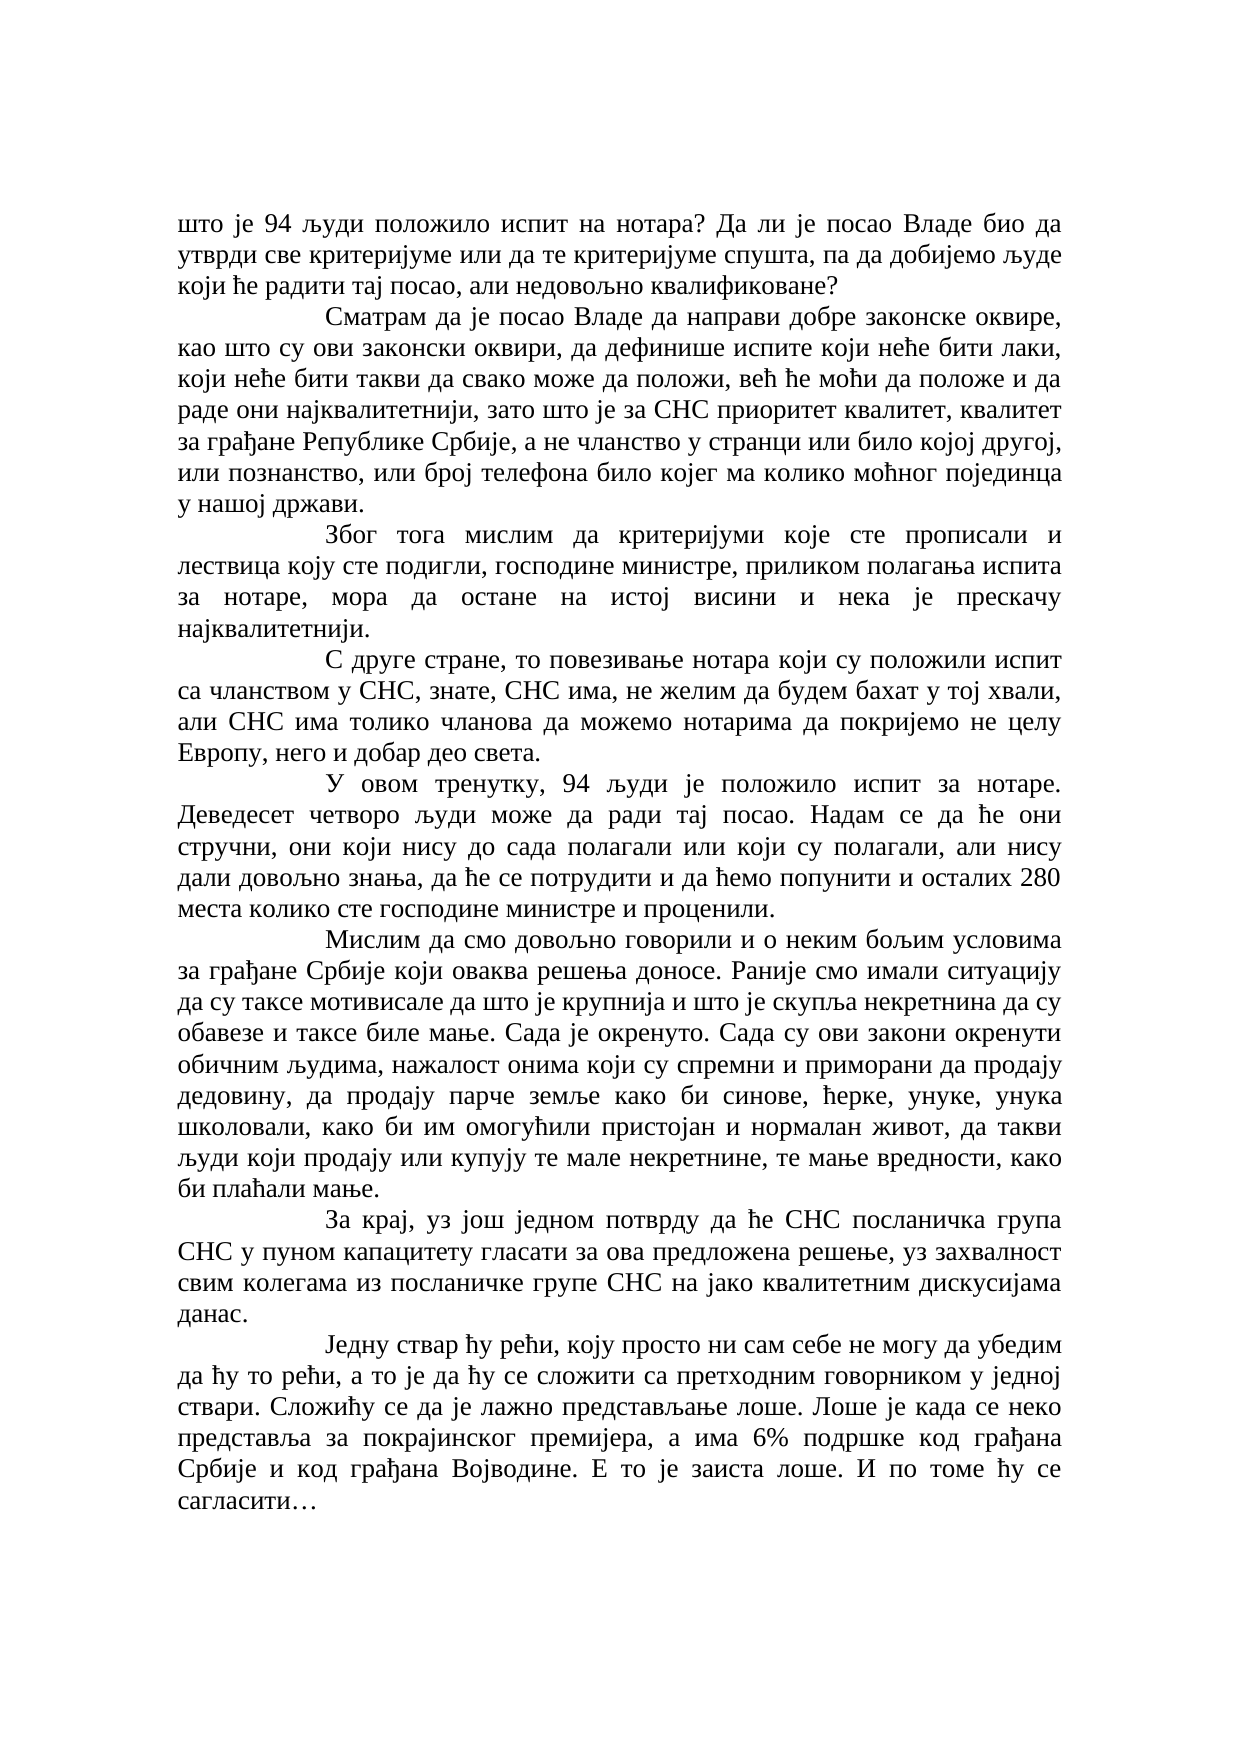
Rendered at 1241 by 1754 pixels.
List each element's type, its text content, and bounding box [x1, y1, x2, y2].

text Мислим да смо довољно говорили и о неким бољим условима за грађане Србије који оваква решења доносе. Раније смо имали ситуацију да су таксе мотивисале да што је крупнија и што је скупља некретнина да су обавезе и таксе биле мање. Сада је окренуто. Сада су ови закони окренути обичним људима, нажалост онима који су спремни и приморани да продају дедовину, да продају парче земље како би синове, ћерке, унуке, унука школовали, како би им омогућили пристојан и нормалан живот, да такви људи који продају или купују те мале некретнине, те мање вредности, како би плаћали мање. [177, 923, 1063, 1203]
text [177, 207, 1063, 300]
text Сматрам да је посао Владе да направи добре законске оквире, као што су ови законски оквири, да дефинише испите који неће бити лаки, који неће бити такви да свако може да положи, већ ће моћи да положе и да раде они најквалитетнији, зато што је за СНС приоритет квалитет, квалитет за грађане Републике Србије, а не чланство у странци или било којој другој, или познанство, или број телефона било којег ма колико моћног појединца у нашој држави. [177, 300, 1063, 518]
text У овом тренутку, 94 људи је положило испит за нотаре. Деведесет четворо људи може да ради тај посао. Надам се да ће они стручни, они који нису до сада полагали или који су полагали, али нису дали довољно знања, да ће се потрудити и да ћемо попунити и осталих 280 места колико сте господине министре и проценили. [177, 767, 1063, 923]
text С друге стране, то повезивање нотара који су положили испит са чланством у СНС, знате, СНС има, не желим да будем бахат у тој хвали, али СНС има толико чланова да можемо нотарима да покријемо не целу Европу, него и добар део света. [177, 643, 1063, 767]
text Због тога мислим да критеријуми које сте прописали и лествица коју сте подигли, господине министре, приликом полагања испита за нотаре, мора да остане на истој висини и нека је прескачу најквалитетнији. [177, 518, 1063, 643]
text За крај, уз још једном потврду да ће СНС посланичка група СНС у пуном капацитету гласати за ова предложена решење, уз захвалност свим колегама из посланичке групе СНС на јако квалитетним дискусијама данас. [177, 1203, 1063, 1328]
text Једну ствар ћу рећи, коју просто ни сам себе не могу да убедим да ћу то рећи, а то је да ћу се сложити са претходним говорником у једној ствари. Сложићу се да је лажно представљање лоше. Лоше је када се неко представља за покрајинског премијера, а има 6% подршке код грађана Србије и код грађана Војводине. Е то је заиста лоше. И по томе ћу се сагласити… [177, 1328, 1063, 1515]
